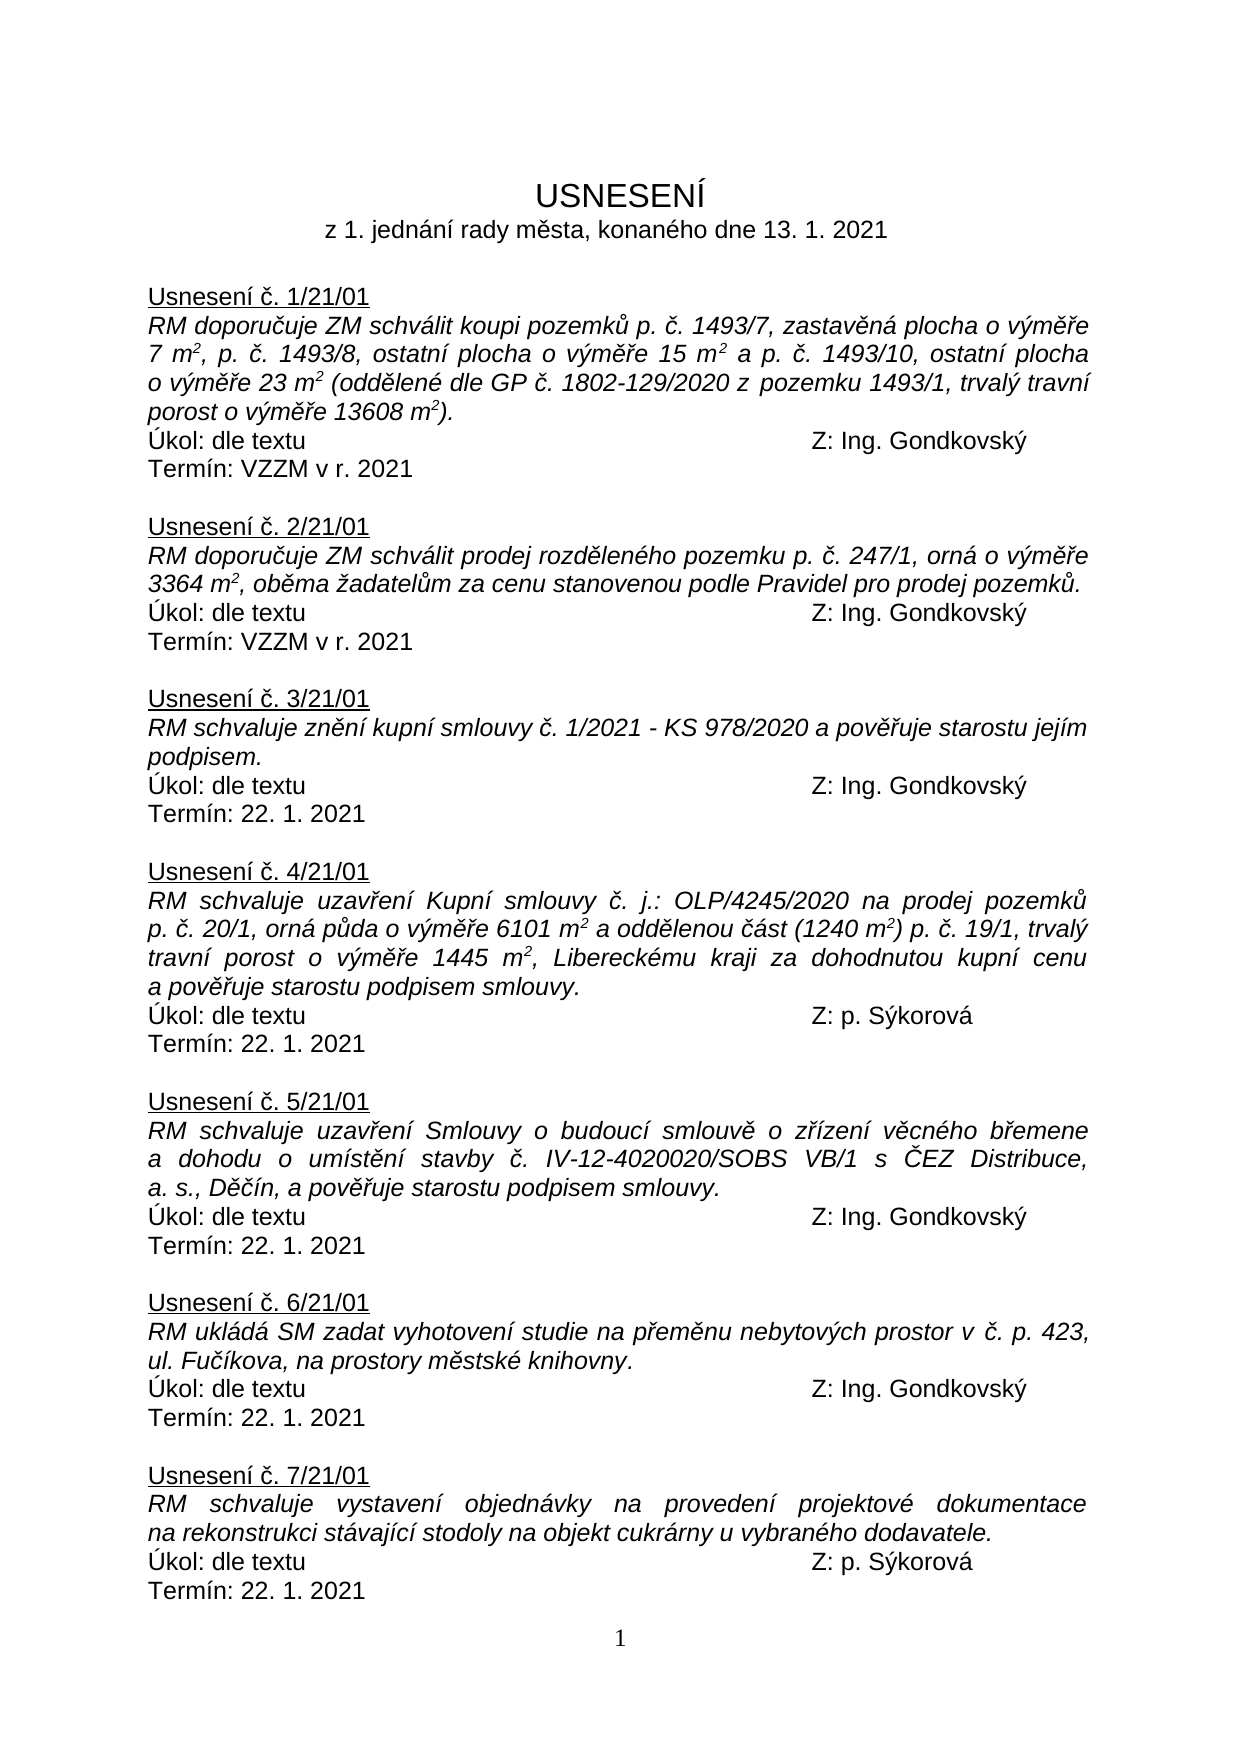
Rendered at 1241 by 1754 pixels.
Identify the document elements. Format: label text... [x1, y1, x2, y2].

text Úkol: dle textu Z: Ing. Gondkovský [148, 1374, 1093, 1403]
text Usnesení č. 7/21/01 [148, 1461, 1093, 1489]
text Termín: VZZM v r. 2021 [148, 454, 1090, 483]
text RM doporučuje ZM schválit prodej rozděleného pozemku p. č. 247/1, orná o výměře 3364 m2, oběma žadatelům za cenu stanovenou podle Pravidel pro prodej pozemků. [148, 541, 1093, 598]
text z 1. jednání rady města, konaného dne 13. 1. 2021 [148, 215, 1065, 243]
text Termín: 22. 1. 2021 [148, 1029, 1090, 1058]
text Úkol: dle textu Z: Ing. Gondkovský [148, 598, 1093, 627]
text Usnesení č. 2/21/01 [148, 512, 1093, 541]
text Usnesení č. 4/21/01 [148, 857, 1093, 886]
text Termín: VZZM v r. 2021 [148, 627, 1090, 656]
text RM schvaluje uzavření Kupní smlouvy č. j.: OLP/4245/2020 na prodej pozemků p. č. 20/1, orná půda o výměře 6101 m2 a oddělenou část (1240 m2) p. č. 19/1, trvalý travní porost o výměře 1445 m2, Libereckému kraji za dohodnutou kupní cenu a pověřuje starostu podpisem smlouvy. [148, 886, 1090, 1001]
text RM ukládá SM zadat vyhotovení studie na přeměnu nebytových prostor v č. p. 423, ul. Fučíkova, na prostory městské knihovny. [148, 1317, 1093, 1374]
text Usnesení č. 5/21/01 [148, 1087, 1090, 1116]
text Úkol: dle textu Z: p. Sýkorová [148, 1001, 1093, 1029]
text RM schvaluje uzavření Smlouvy o budoucí smlouvě o zřízení věcného břemene a dohodu o umístění stavby č. IV-12-4020020/SOBS VB/1 s ČEZ Distribuce, a. s., Děčín, a pověřuje starostu podpisem smlouvy. [148, 1116, 1093, 1202]
text Usnesení č. 6/21/01 [148, 1288, 1093, 1317]
text Termín: 22. 1. 2021 [148, 1576, 1090, 1604]
text Termín: 22. 1. 2021 [148, 1403, 1090, 1432]
text Úkol: dle textu Z: Ing. Gondkovský [148, 771, 1093, 799]
text Úkol: dle textu Z: Ing. Gondkovský [148, 426, 1093, 454]
text Termín: 22. 1. 2021 [148, 799, 1090, 828]
text RM doporučuje ZM schválit koupi pozemků p. č. 1493/7, zastavěná plocha o výměře 7 m2, p. č. 1493/8, ostatní plocha o výměře 15 m2 a p. č. 1493/10, ostatní plocha o výměře 23 m2 (oddělené dle GP č. 1802-129/2020 z pozemku 1493/1, trvalý travní porost o výměře 13608 m2). [148, 311, 1093, 426]
text RM schvaluje vystavení objednávky na provedení projektové dokumentace na rekonstrukci stávající stodoly na objekt cukrárny u vybraného dodavatele. [148, 1489, 1090, 1547]
text Usnesení č. 1/21/01 [148, 282, 1093, 311]
text Usnesení č. 3/21/01 [148, 684, 1093, 713]
text Úkol: dle textu Z: Ing. Gondkovský [148, 1202, 1093, 1231]
text Termín: 22. 1. 2021 [148, 1231, 1090, 1259]
text USNESENÍ [148, 176, 1093, 215]
text Úkol: dle textu Z: p. Sýkorová [148, 1547, 1093, 1576]
text RM schvaluje znění kupní smlouvy č. 1/2021 - KS 978/2020 a pověřuje starostu jejím podpisem. [148, 713, 1093, 771]
